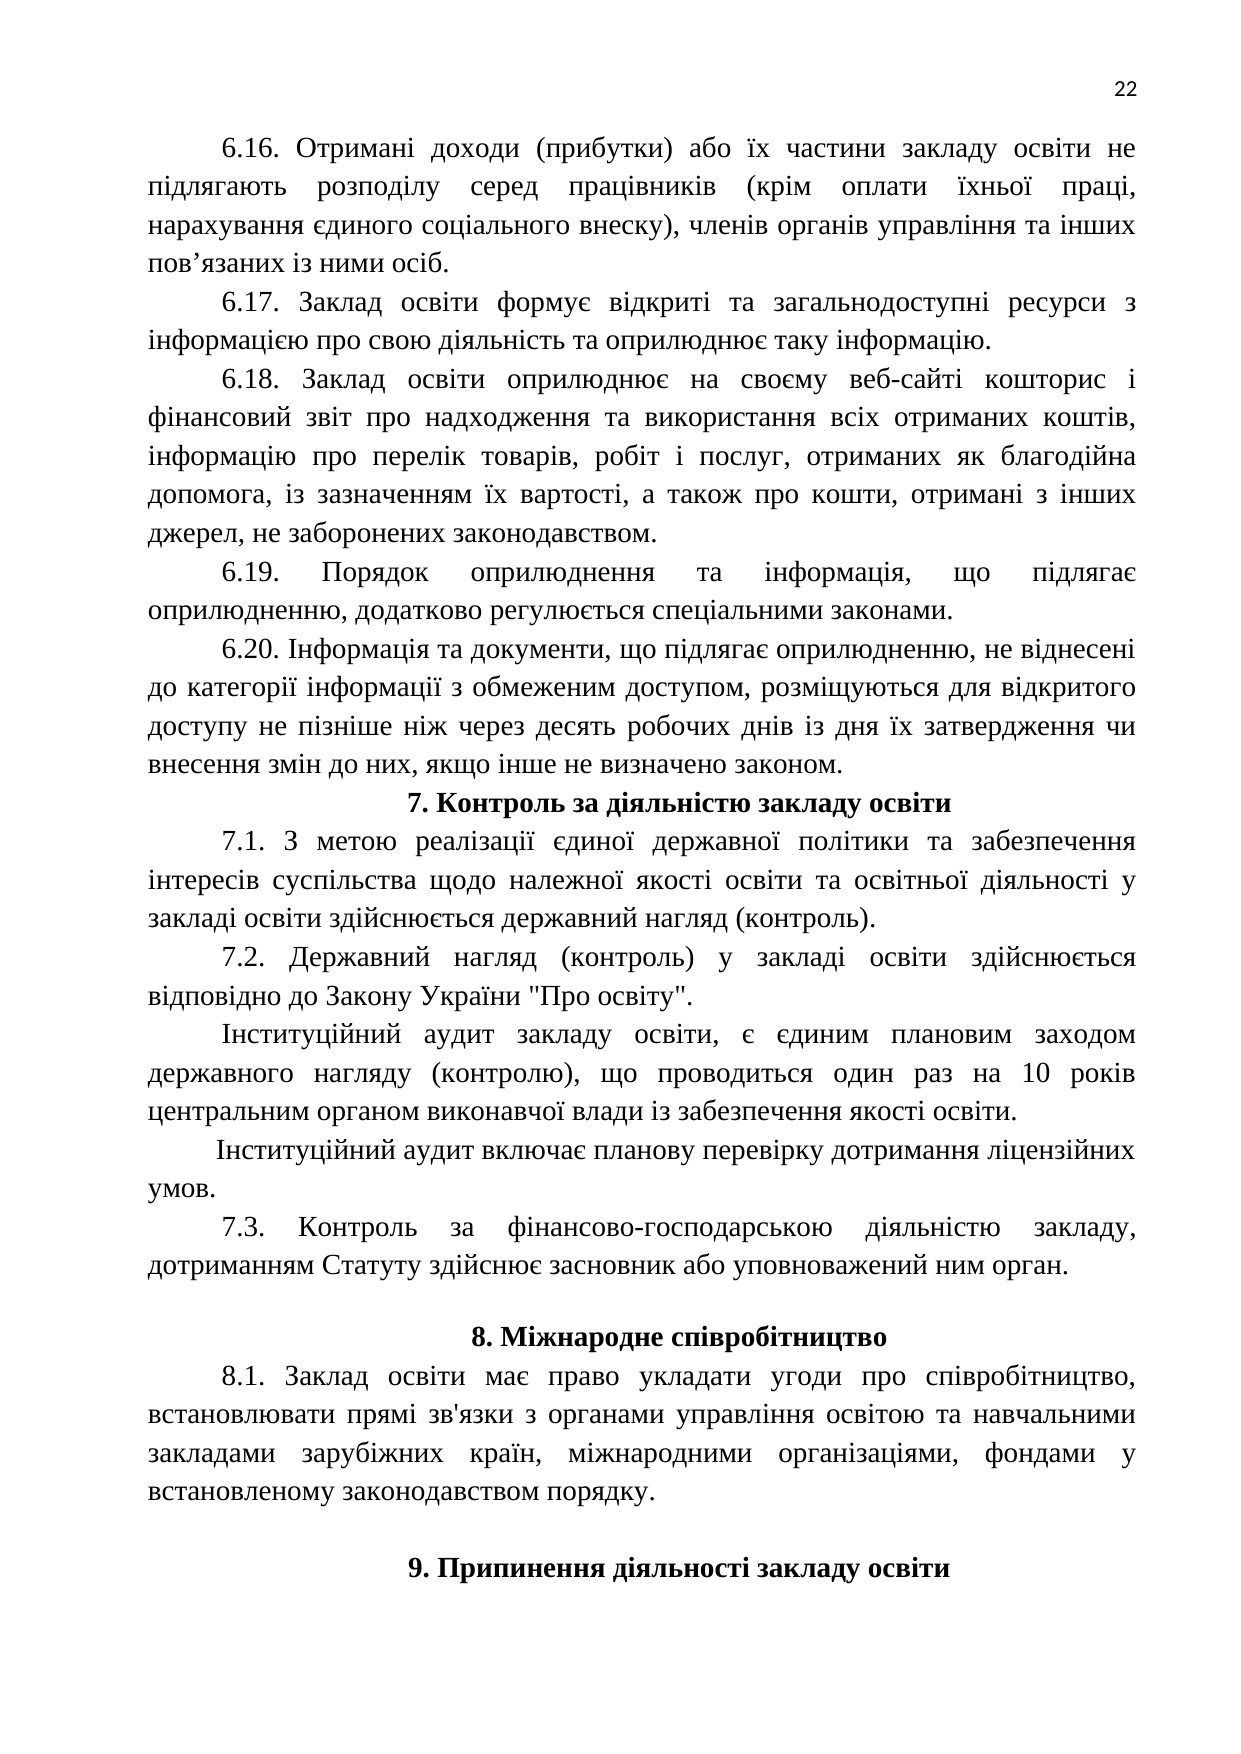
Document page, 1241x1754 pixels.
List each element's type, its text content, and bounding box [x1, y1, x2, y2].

text Інституційний аудит закладу освіти, є єдиним плановим заходом державного нагляду (контролю), що проводиться один раз на 10 років центральним органом виконавчої влади із забезпечення якості освіти. [148, 1016, 1137, 1127]
text 6.17. Заклад освіти формує відкриті та загальнодоступні ресурси з інформацією про свою діяльність та оприлюднює таку інформацію. [148, 284, 1137, 356]
text 6.20. Інформація та документи, що підлягає оприлюдненню, не віднесені до категорії інформації з обмеженим доступом, розміщуються для відкритого доступу не пізніше ніж через десять робочих днів із дня їх затвердження чи внесення змін до них, якщо інше не визначено законом. [148, 631, 1137, 780]
text 6.19. Порядок оприлюднення та інформація, що підлягає оприлюдненню, додатково регулюється спеціальними законами. [148, 554, 1137, 626]
text 7. Контроль за діяльністю закладу освіти [148, 785, 1137, 818]
text 8. Міжнародне співробітництво [148, 1319, 1137, 1353]
text 6.18. Заклад освіти оприлюднює на своєму веб-сайті кошторис і фінансовий звіт про надходження та використання всіх отриманих коштів, інформацію про перелік товарів, робіт і послуг, отриманих як благодійна допомога, із зазначенням їх вартості, а також про кошти, отримані з інших джерел, не заборонених законодавством. [148, 361, 1137, 549]
text Інституційний аудит включає планову перевірку дотримання ліцензійних умов. [148, 1132, 1137, 1204]
text 7.2. Державний нагляд (контроль) у закладі освіти здійснюється відповідно до Закону України "Про освіту". [148, 939, 1137, 1011]
text 7.3. Контроль за фінансово-господарською діяльністю закладу, дотриманням Статуту здійснює засновник або уповноважений ним орган. [148, 1209, 1137, 1281]
text 9. Припинення діяльності закладу освіти [148, 1550, 1137, 1584]
text 7.1. З метою реалізації єдиної державної політики та забезпечення інтересів суспільства щодо належної якості освіти та освітньої діяльності у закладі освіти здійснюється державний нагляд (контроль). [148, 823, 1137, 934]
text 6.16. Отримані доходи (прибутки) або їх частини закладу освіти не підлягають розподілу серед працівників (крім оплати їхньої праці, нарахування єдиного соціального внеску), членів органів управління та інших пов’язаних із ними осіб. [148, 130, 1137, 279]
text 8.1. Заклад освіти має право укладати угоди про співробітництво, встановлювати прямі зв'язки з органами управління освітою та навчальними закладами зарубіжних країн, міжнародними організаціями, фондами у встановленому законодавством порядку. [148, 1358, 1137, 1507]
